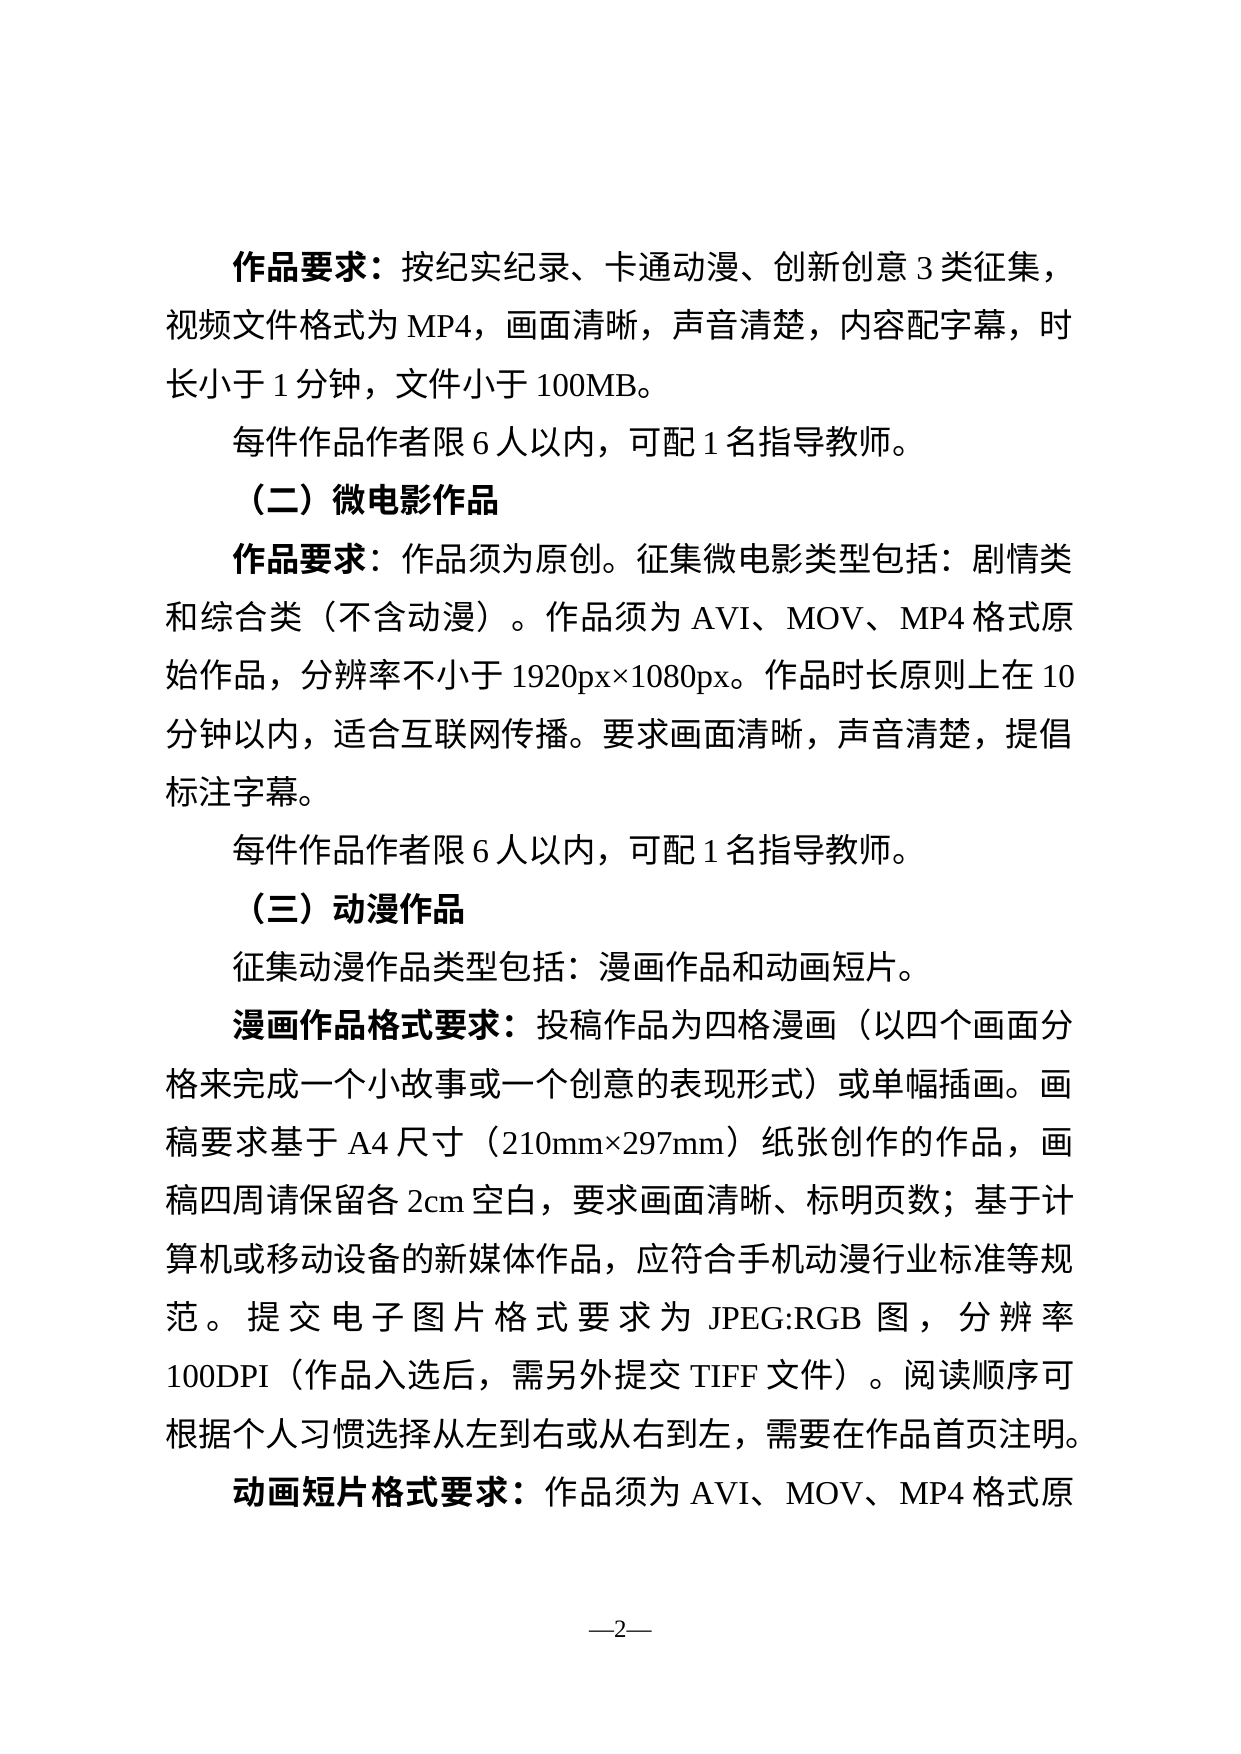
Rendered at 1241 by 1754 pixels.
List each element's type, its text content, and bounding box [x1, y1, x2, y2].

text （二）微电影作品 [165, 466, 1075, 524]
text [165, 1458, 1075, 1516]
text （三）动漫作品 [165, 874, 1075, 933]
text 作品要求：作品须为原创。征集微电影类型包括：剧情类和综合类（不含动漫）。作品须为AVI、MOV、MP4格式原始作品，分辨率不小于1920px×1080px。作品时长原则上在10分钟以内，适合互联网传播。要求画面清晰，声音清楚，提倡标注字幕。 [165, 524, 1075, 816]
text 每件作品作者限6人以内，可配1名指导教师。 [165, 816, 1075, 874]
text 漫画作品格式要求：投稿作品为四格漫画（以四个画面分格来完成一个小故事或一个创意的表现形式）或单幅插画。画稿要求基于A4尺寸（210mm×297mm）纸张创作的作品，画稿四周请保留各2cm空白，要求画面清晰、标明页数；基于计算机或移动设备的新媒体作品，应符合手机动漫行业标准等规范。提交电子图片格式要求为JPEG:RGB图，分辨率100DPI（作品入选后，需另外提交TIFF文件）。阅读顺序可根据个人习惯选择从左到右或从右到左，需要在作品首页注明。 [165, 991, 1075, 1458]
text 作品要求：按纪实纪录、卡通动漫、创新创意3类征集，视频文件格式为MP4，画面清晰，声音清楚，内容配字幕，时长小于1分钟，文件小于100MB。 [165, 233, 1075, 408]
text 每件作品作者限6人以内，可配1名指导教师。 [165, 408, 1075, 466]
text 征集动漫作品类型包括：漫画作品和动画短片。 [165, 933, 1075, 991]
